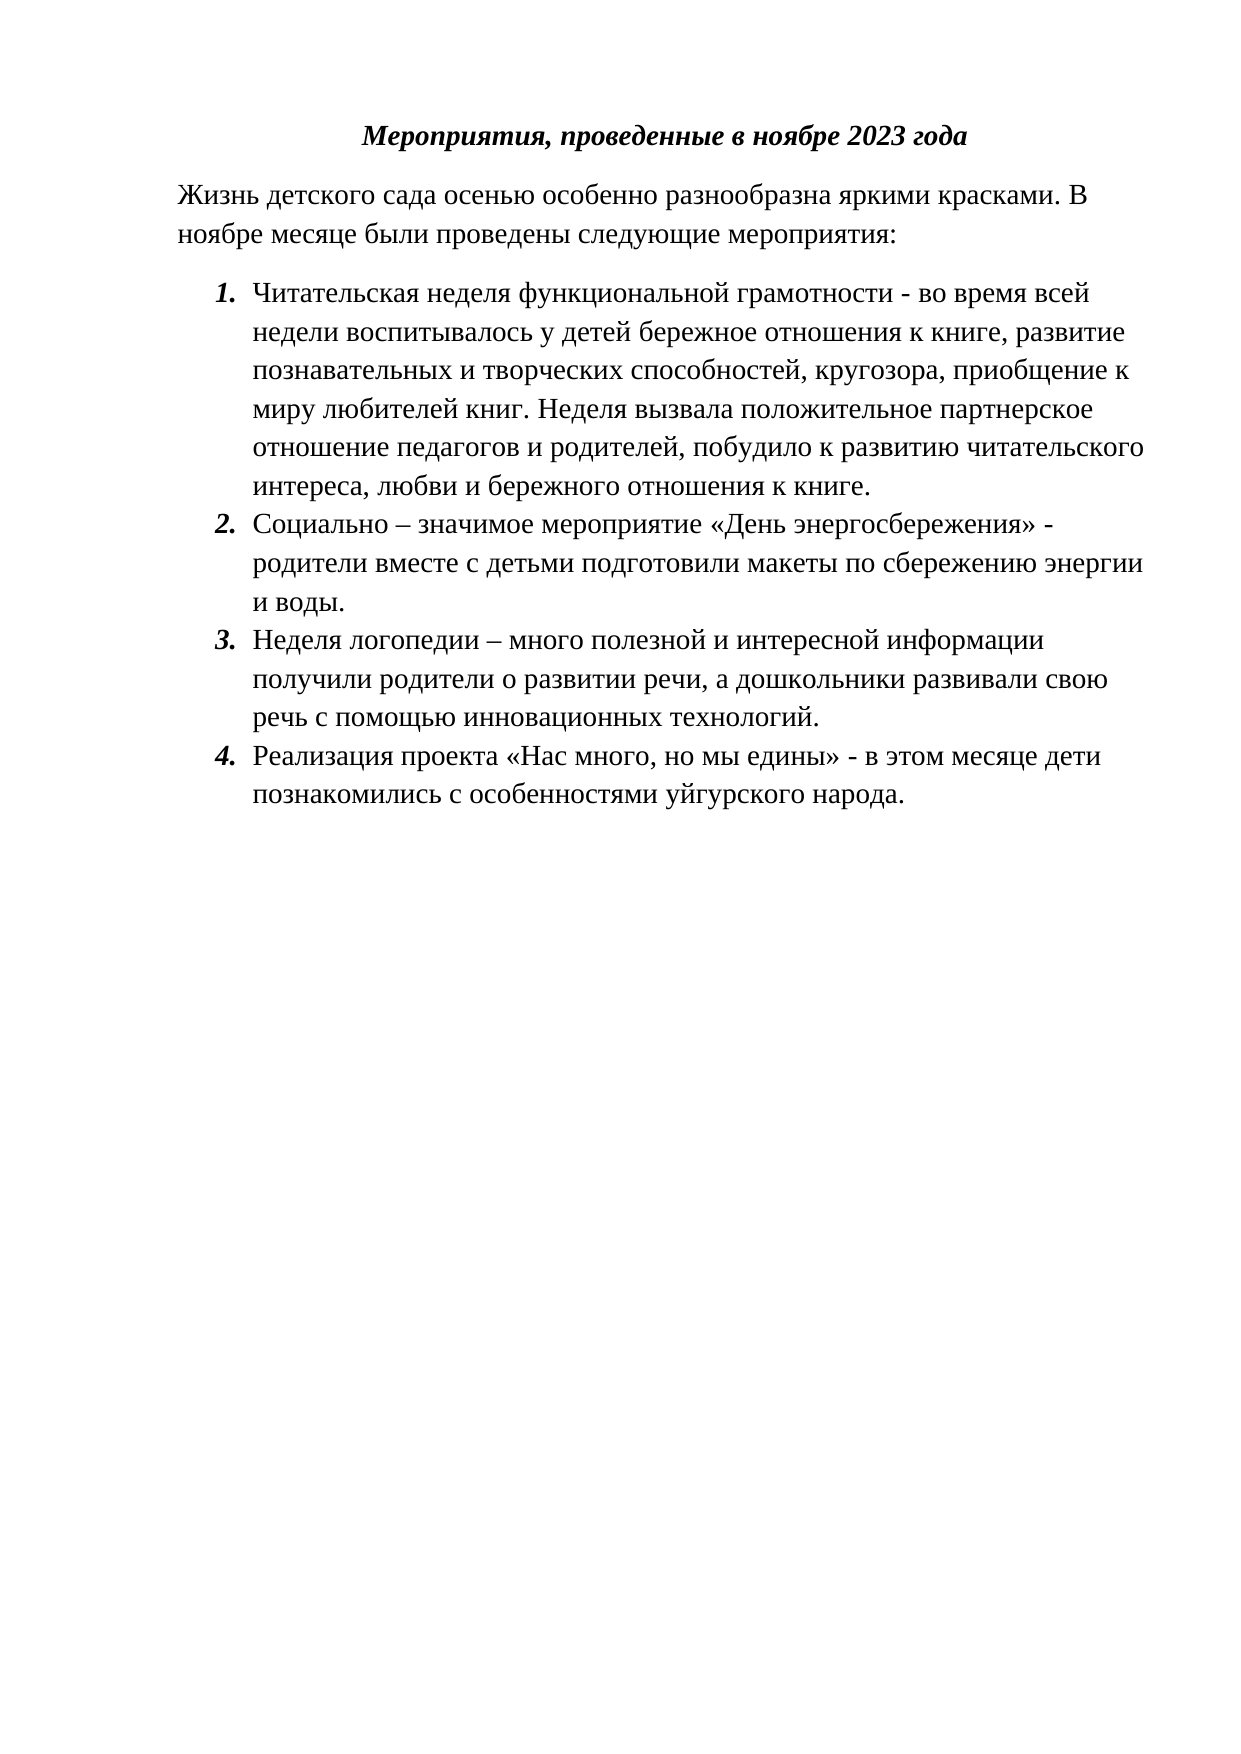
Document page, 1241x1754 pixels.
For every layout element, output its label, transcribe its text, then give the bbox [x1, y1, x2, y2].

text Мероприятия, проведенные в ноябре 2023 года [177, 118, 1152, 152]
text Жизнь детского сада осенью особенно разнообразна яркими красками. В ноябре месяце были проведены следующие мероприятия: [177, 177, 1152, 249]
list Социально – значимое мероприятие «День энергосбережения» - родители вместе с детьми подготовили макеты по сбережению энергии и воды. [215, 507, 1152, 617]
list Реализация проекта «Нас много, но мы едины» - в этом месяце дети познакомились с особенностями уйгурского народа. [215, 738, 1152, 810]
list Неделя логопедии – много полезной и интересной информации получили родители о развитии речи, а дошкольники развивали свою речь с помощью инновационных технологий. [215, 622, 1152, 733]
list Читательская неделя функциональной грамотности - во время всей недели воспитывалось у детей бережное отношения к книге, развитие познавательных и творческих способностей, кругозора, приобщение к миру любителей книг. Неделя вызвала положительное партнерское отношение педагогов и родителей, побудило к развитию читательского интереса, любви и бережного отношения к книге. [215, 275, 1152, 502]
